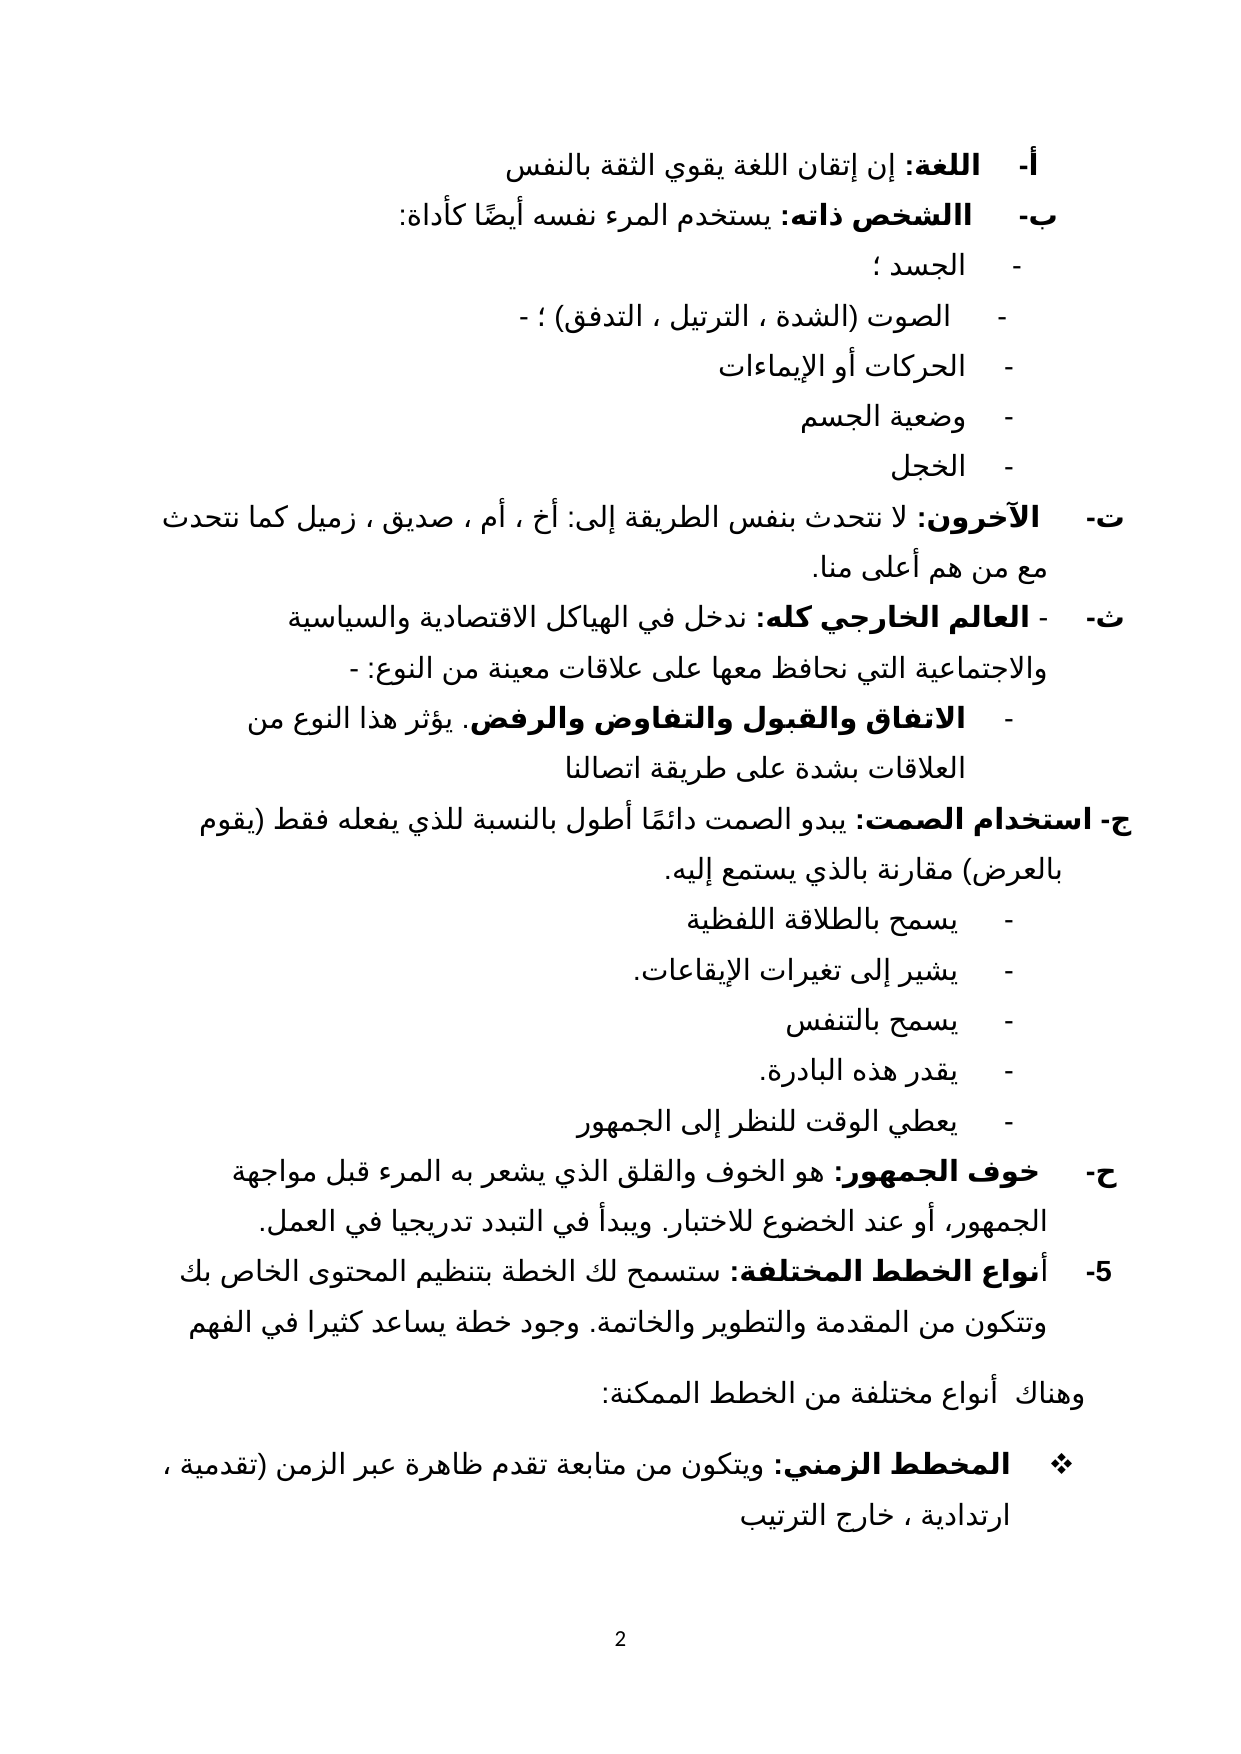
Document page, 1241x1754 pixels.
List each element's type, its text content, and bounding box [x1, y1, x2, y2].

list وضعية الجسم [148, 399, 1004, 433]
list الحركات أو الإيماءات [148, 349, 1004, 382]
list الآخرون: لا نتحدث بنفس الطريقة إلى: أخ ، أم ، صديق ، زميل كما نتحدث مع من هم أعلى منا. [148, 500, 1086, 584]
list يقدر هذه البادرة. [148, 1053, 1004, 1087]
list يشير إلى تغيرات الإيقاعات. [148, 953, 1004, 986]
list الجسد ؛ [148, 248, 1012, 282]
list يعطي الوقت للنظر إلى الجمهور [148, 1103, 1004, 1137]
list الخجل [148, 449, 1004, 483]
list الاتفاق والقبول والتفاوض والرفض. يؤثر هذا النوع من العلاقات بشدة على طريقة اتصالنا [148, 701, 1004, 785]
text وهناك أنواع مختلفة من الخطط الممكنة: [148, 1376, 1086, 1409]
list المخطط الزمني: ويتكون من متابعة تقدم ظاهرة عبر الزمن (تقدمية ، ارتدادية ، خارج الترتيب [148, 1447, 1048, 1531]
list اللغة: إن إتقان اللغة يقوي الثقة بالنفس [148, 148, 1019, 181]
list استخدام الصمت: يبدو الصمت دائمًا أطول بالنسبة للذي يفعله فقط (يقوم بالعرض) مقارنة بالذي يستمع إليه. [148, 802, 1101, 886]
list االشخص ذاته: يستخدم المرء نفسه أيضًا كأداة: [148, 198, 1019, 231]
list يسمح بالتنفس [148, 1003, 1004, 1036]
list خوف الجمهور: هو الخوف والقلق الذي يشعر به المرء قبل مواجهة الجمهور، أو عند الخضوع للاختبار. ويبدأ في التبدد تدريجيا في العمل. [148, 1154, 1086, 1238]
list الصوت (الشدة ، الترتيل ، التدفق) ؛ - [148, 298, 997, 332]
list - العالم الخارجي كله: ندخل في الهياكل الاقتصادية والسياسية والاجتماعية التي نحافظ معها على علاقات معينة من النوع: - [148, 600, 1086, 684]
list يسمح بالطلاقة اللفظية [148, 902, 1004, 936]
list أنواع الخطط المختلفة: ستسمح لك الخطة بتنظيم المحتوى الخاص بك وتتكون من المقدمة والتطوير والخاتمة. وجود خطة يساعد كثيرا في الفهم [148, 1254, 1086, 1338]
